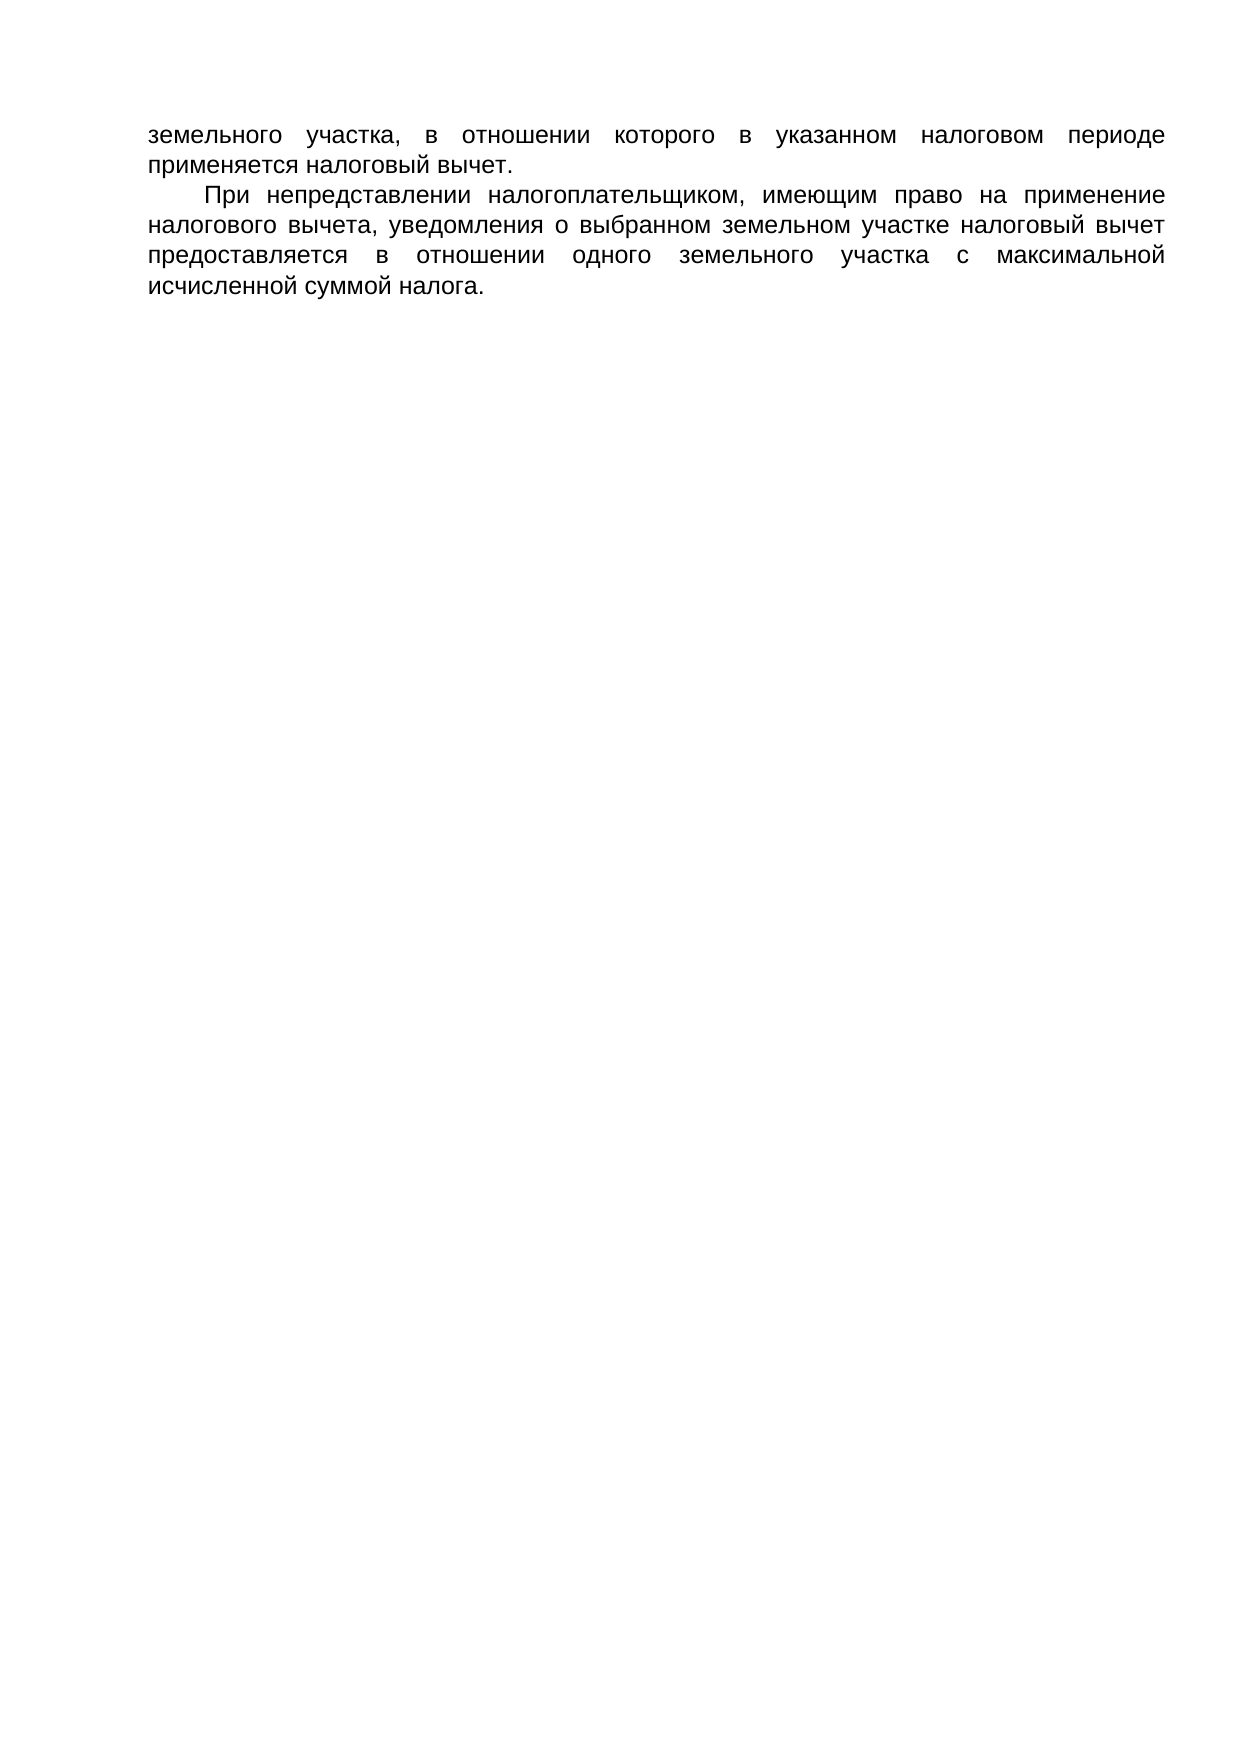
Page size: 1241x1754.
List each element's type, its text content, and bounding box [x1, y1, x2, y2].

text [148, 118, 1166, 178]
text При непредставлении налогоплательщиком, имеющим право на применение налогового вычета, уведомления о выбранном земельном участке налоговый вычет предоставляется в отношении одного земельного участка с максимальной исчисленной суммой налога. [148, 178, 1166, 299]
